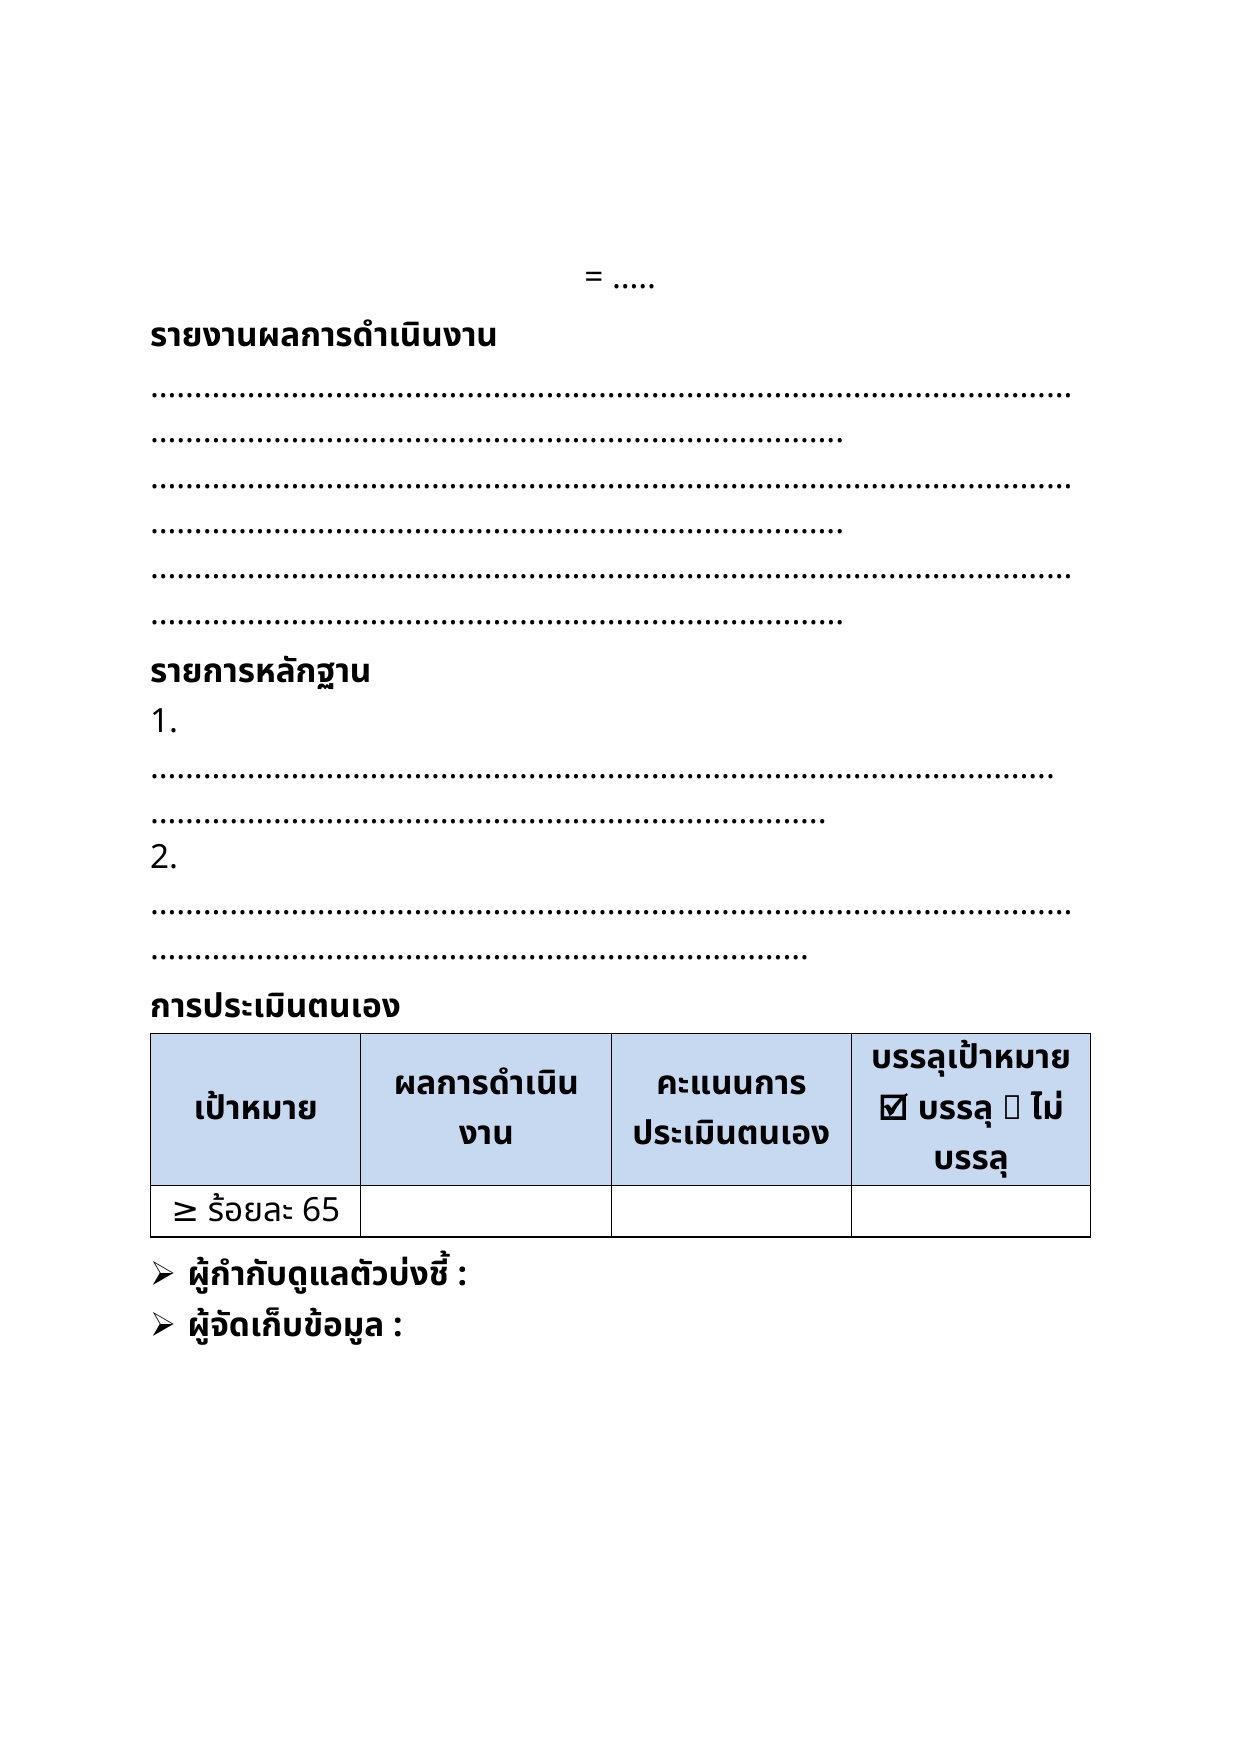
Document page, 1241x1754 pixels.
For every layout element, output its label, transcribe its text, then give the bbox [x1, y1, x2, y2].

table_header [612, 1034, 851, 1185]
text การประเมินตนเอง [150, 982, 1090, 1032]
text รายการหลักฐาน [150, 647, 1090, 697]
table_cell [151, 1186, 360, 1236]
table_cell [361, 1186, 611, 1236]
text 2. ……………………………………………………………………………………………………………………………………………………………… [150, 833, 1090, 969]
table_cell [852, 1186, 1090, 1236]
text ………………………………………………………………………………………………………………………………………………………………….………………………………………………………………………………………………………………………………………………………………….……………………………………………………………………………………………………………………………………………….………………… [150, 362, 1090, 634]
list ผู้จัดเก็บข้อมูล : [150, 1301, 1090, 1351]
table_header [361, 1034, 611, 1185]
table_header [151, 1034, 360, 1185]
list ผู้กำกับดูแลตัวบ่งชี้ : [150, 1250, 1090, 1301]
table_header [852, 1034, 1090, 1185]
text รายงานผลการดำเนินงาน [150, 311, 1090, 362]
text 1. ………………………………………………………………………………………….………………………………………………………………….. [150, 697, 1090, 833]
text = ….. [150, 253, 1090, 299]
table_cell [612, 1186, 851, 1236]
